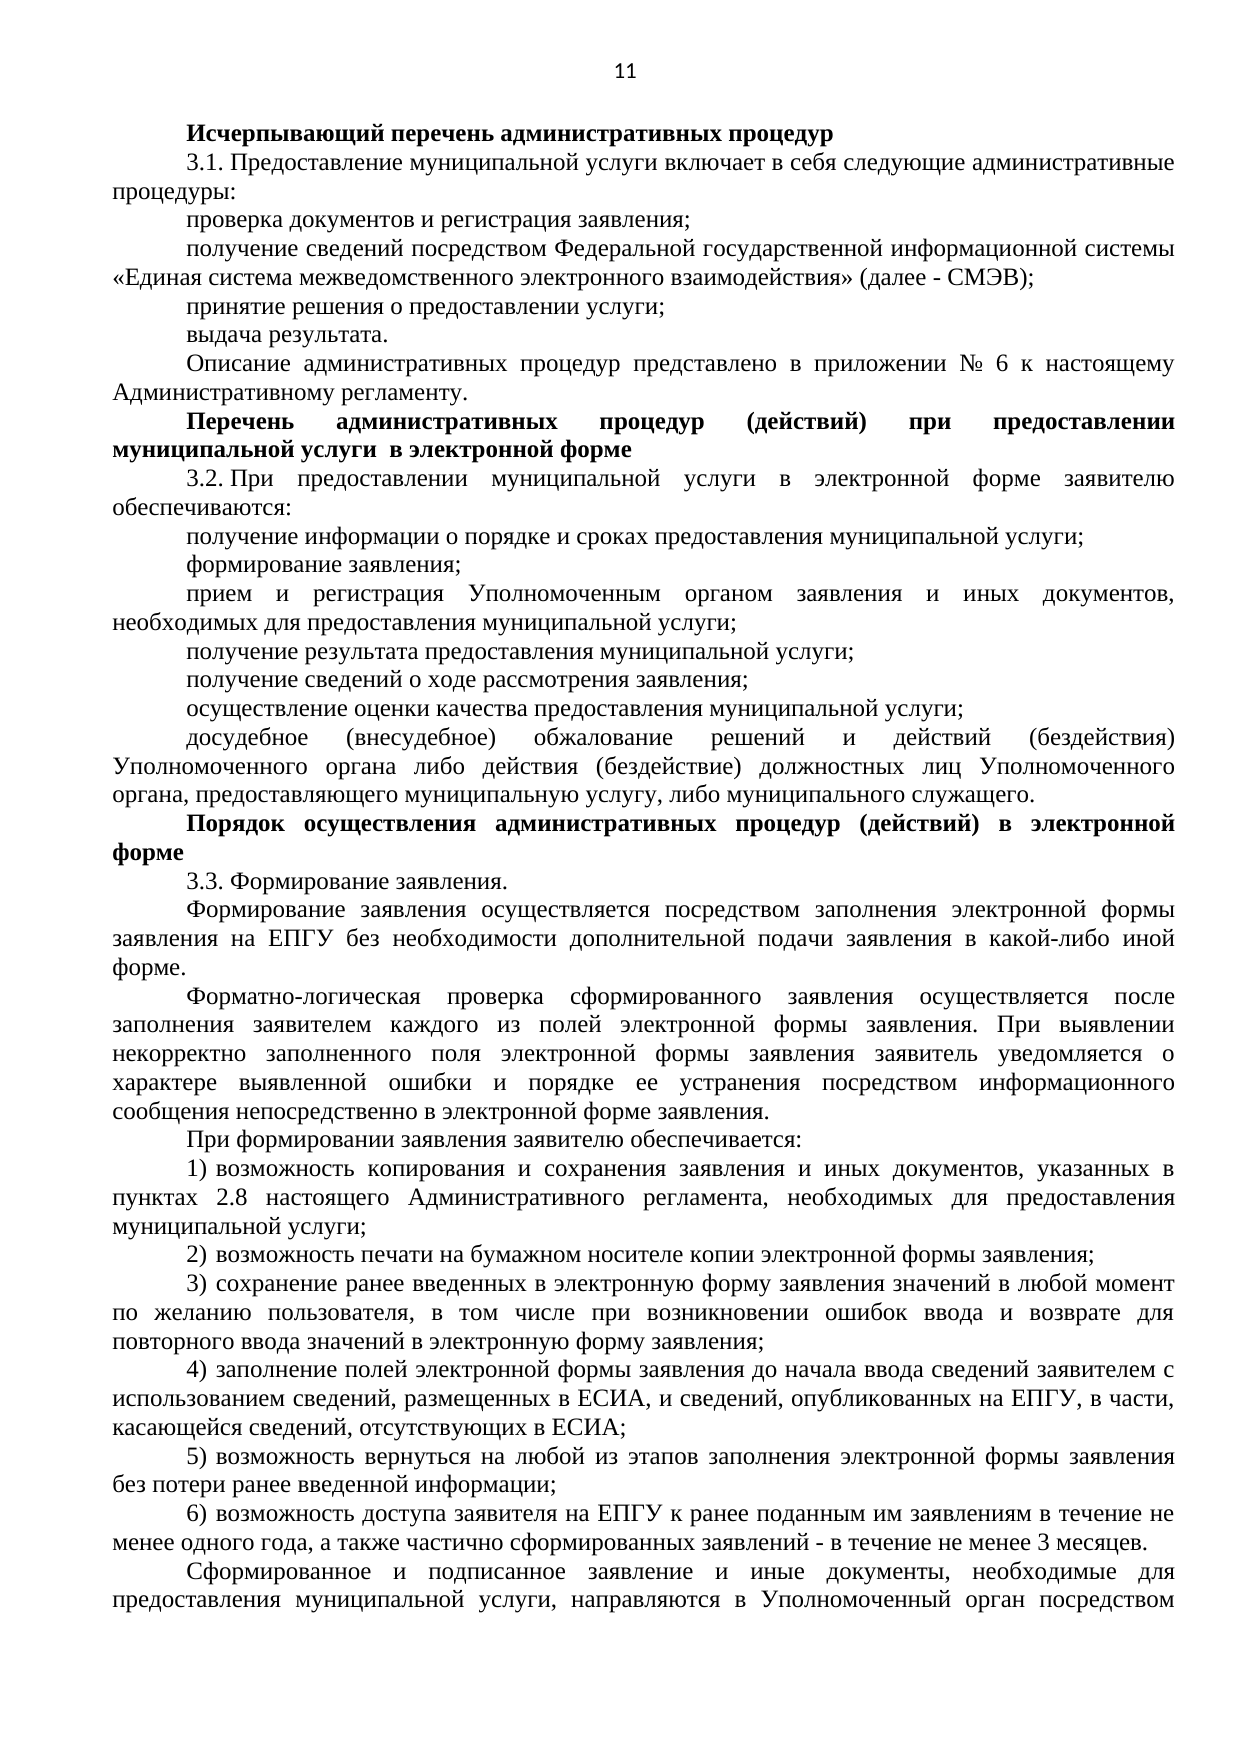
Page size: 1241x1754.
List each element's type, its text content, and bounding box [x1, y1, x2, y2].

text При формировании заявления заявителю обеспечивается: [112, 1124, 1176, 1153]
text Описание административных процедур представлено в приложении № 6 к настоящему Административному регламенту. [112, 348, 1176, 406]
text получение сведений посредством Федеральной государственной информационной системы «Единая система межведомственного электронного взаимодействия» (далее - СМЭВ); [112, 233, 1176, 291]
text прием и регистрация Уполномоченным органом заявления и иных документов, необходимых для предоставления муниципальной услуги; [112, 578, 1176, 636]
text формирование заявления; [112, 549, 1176, 578]
list возможность печати на бумажном носителе копии электронной формы заявления; [112, 1239, 1176, 1268]
list возможность вернуться на любой из этапов заполнения электронной формы заявления без потери ранее введенной информации; [112, 1441, 1176, 1498]
text Исчерпывающий перечень административных процедур [112, 118, 1176, 147]
text Формирование заявления осуществляется посредством заполнения электронной формы заявления на ЕПГУ без необходимости дополнительной подачи заявления в какой-либо иной форме. [112, 894, 1176, 981]
text Порядок осуществления административных процедур (действий) в электронной форме [112, 808, 1176, 866]
text получение информации о порядке и сроках предоставления муниципальной услуги; [112, 521, 1176, 549]
text выдача результата. [112, 319, 1176, 348]
list Предоставление муниципальной услуги включает в себя следующие административные процедуры: [112, 147, 1176, 204]
list возможность доступа заявителя на ЕПГУ к ранее поданным им заявлениям в течение не менее одного года, а также частично сформированных заявлений - в течение не менее 3 месяцев. [112, 1498, 1176, 1556]
text принятие решения о предоставлении услуги; [112, 291, 1176, 319]
list заполнение полей электронной формы заявления до начала ввода сведений заявителем с использованием сведений, размещенных в ЕСИА, и сведений, опубликованных на ЕПГУ, в части, касающейся сведений, отсутствующих в ЕСИА; [112, 1354, 1176, 1441]
text проверка документов и регистрация заявления; [112, 204, 1176, 233]
list возможность копирования и сохранения заявления и иных документов, указанных в пунктах 2.8 настоящего Административного регламента, необходимых для предоставления муниципальной услуги; [112, 1153, 1176, 1239]
list сохранение ранее введенных в электронную форму заявления значений в любой момент по желанию пользователя, в том числе при возникновении ошибок ввода и возврате для повторного ввода значений в электронную форму заявления; [112, 1268, 1176, 1354]
text досудебное (внесудебное) обжалование решений и действий (бездействия) Уполномоченного органа либо действия (бездействие) должностных лиц Уполномоченного органа, предоставляющего муниципальную услугу, либо муниципального служащего. [112, 722, 1176, 808]
text получение результата предоставления муниципальной услуги; [112, 636, 1176, 664]
text Перечень административных процедур (действий) при предоставлении муниципальной услуги в электронной форме [112, 406, 1176, 463]
list При предоставлении муниципальной услуги в электронной форме заявителю обеспечиваются: [112, 463, 1176, 521]
text осуществление оценки качества предоставления муниципальной услуги; [112, 693, 1176, 722]
list Формирование заявления. [112, 866, 1176, 894]
text Форматно-логическая проверка сформированного заявления осуществляется после заполнения заявителем каждого из полей электронной формы заявления. При выявлении некорректно заполненного поля электронной формы заявления заявитель уведомляется о характере выявленной ошибки и порядке ее устранения посредством информационного сообщения непосредственно в электронной форме заявления. [112, 981, 1176, 1124]
text получение сведений о ходе рассмотрения заявления; [112, 664, 1176, 693]
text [112, 1556, 1176, 1613]
